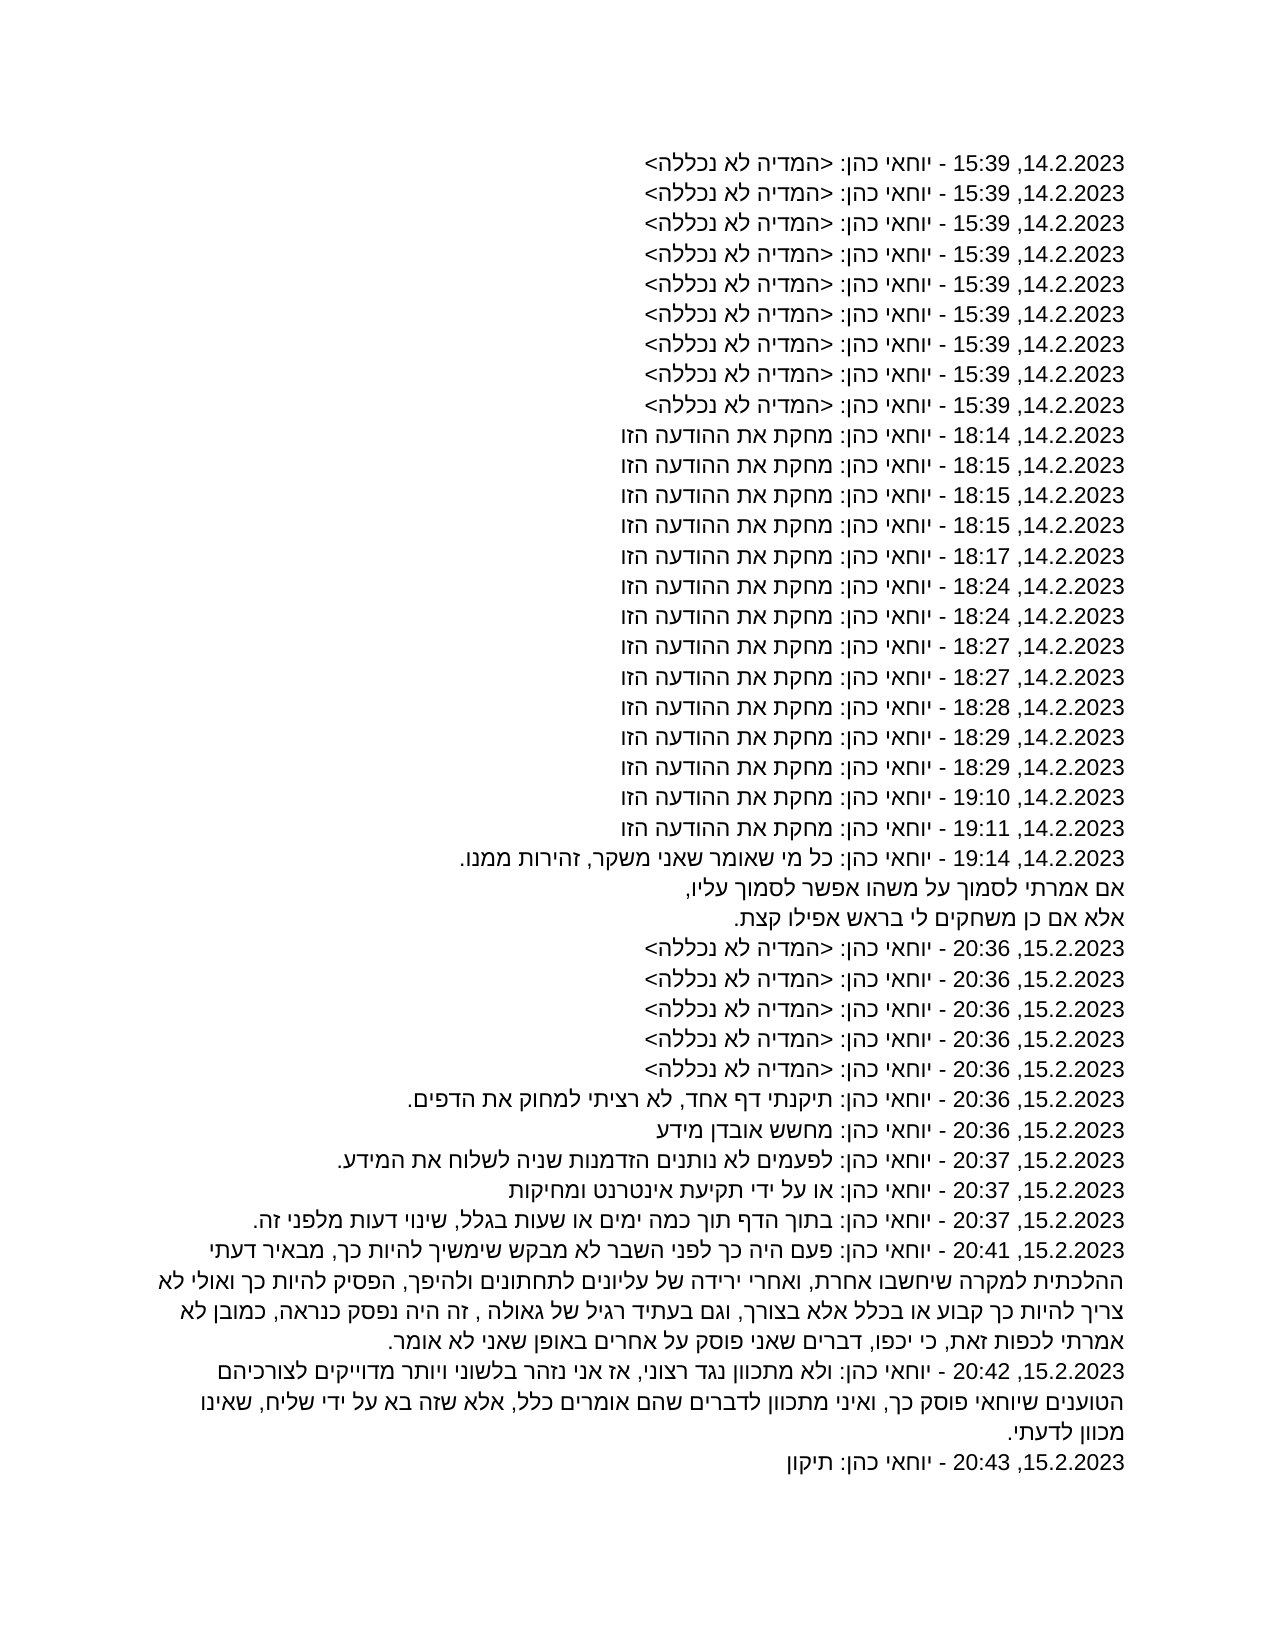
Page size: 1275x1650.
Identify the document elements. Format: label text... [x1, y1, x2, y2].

text 14.2.2023, 15:39 - יוחאי כהן: <המדיה לא נכללה> [150, 210, 1125, 237]
text 14.2.2023, 15:39 - יוחאי כהן: <המדיה לא נכללה> [150, 180, 1125, 207]
text 14.2.2023, 18:24 - יוחאי כהן: ‏מחקת את ההודעה הזו [150, 573, 1125, 599]
text 15.2.2023, 20:36 - יוחאי כהן: <המדיה לא נכללה> [150, 996, 1125, 1022]
text אם אמרתי לסמוך על משהו אפשר לסמוך עליו, [150, 875, 1125, 901]
text 14.2.2023, 15:39 - יוחאי כהן: <המדיה לא נכללה> [150, 241, 1125, 267]
text 15.2.2023, 20:42 - יוחאי כהן: ולא מתכוון נגד רצוני, אז אני נזהר בלשוני ויותר מדוייקים לצורכיהם הטוענים שיוחאי פוסק כך, ואיני מתכוון לדברים שהם אומרים כלל, אלא שזה בא על ידי שליח, שאינו מכוון לדעתי. [150, 1358, 1125, 1445]
text 15.2.2023, 20:36 - יוחאי כהן: <המדיה לא נכללה> [150, 1026, 1125, 1052]
text 15.2.2023, 20:37 - יוחאי כהן: בתוך הדף תוך כמה ימים או שעות בגלל, שינוי דעות מלפני זה. [150, 1207, 1125, 1234]
text 14.2.2023, 18:24 - יוחאי כהן: ‏מחקת את ההודעה הזו [150, 603, 1125, 629]
text 15.2.2023, 20:36 - יוחאי כהן: <המדיה לא נכללה> [150, 966, 1125, 992]
text 15.2.2023, 20:43 - יוחאי כהן: תיקון [150, 1449, 1125, 1475]
text 14.2.2023, 15:39 - יוחאי כהן: <המדיה לא נכללה> [150, 392, 1125, 418]
text 14.2.2023, 19:10 - יוחאי כהן: ‏מחקת את ההודעה הזו [150, 784, 1125, 811]
text אלא אם כן משחקים לי בראש אפילו קצת. [150, 905, 1125, 932]
text 14.2.2023, 18:29 - יוחאי כהן: ‏מחקת את ההודעה הזו [150, 754, 1125, 781]
text 14.2.2023, 18:27 - יוחאי כהן: ‏מחקת את ההודעה הזו [150, 663, 1125, 690]
text 15.2.2023, 20:37 - יוחאי כהן: לפעמים לא נותנים הזדמנות שניה לשלוח את המידע. [150, 1147, 1125, 1173]
text 14.2.2023, 15:39 - יוחאי כהן: <המדיה לא נכללה> [150, 271, 1125, 297]
text 14.2.2023, 19:14 - יוחאי כהן: כל מי שאומר שאני משקר, זהירות ממנו. [150, 845, 1125, 871]
text 15.2.2023, 20:36 - יוחאי כהן: תיקנתי דף אחד, לא רציתי למחוק את הדפים. [150, 1086, 1125, 1113]
text 14.2.2023, 18:15 - יוחאי כהן: ‏מחקת את ההודעה הזו [150, 482, 1125, 509]
text 14.2.2023, 15:39 - יוחאי כהן: <המדיה לא נכללה> [150, 150, 1125, 176]
text 14.2.2023, 15:39 - יוחאי כהן: <המדיה לא נכללה> [150, 331, 1125, 358]
text 15.2.2023, 20:37 - יוחאי כהן: או על ידי תקיעת אינטרנט ומחיקות [150, 1177, 1125, 1203]
text 14.2.2023, 15:39 - יוחאי כהן: <המדיה לא נכללה> [150, 301, 1125, 327]
text 14.2.2023, 18:28 - יוחאי כהן: ‏מחקת את ההודעה הזו [150, 694, 1125, 720]
text 14.2.2023, 18:14 - יוחאי כהן: ‏מחקת את ההודעה הזו [150, 422, 1125, 448]
text 15.2.2023, 20:36 - יוחאי כהן: <המדיה לא נכללה> [150, 1056, 1125, 1083]
text 14.2.2023, 18:27 - יוחאי כהן: ‏מחקת את ההודעה הזו [150, 633, 1125, 660]
text 14.2.2023, 18:15 - יוחאי כהן: ‏מחקת את ההודעה הזו [150, 452, 1125, 478]
text 14.2.2023, 18:15 - יוחאי כהן: ‏מחקת את ההודעה הזו [150, 512, 1125, 539]
text 15.2.2023, 20:36 - יוחאי כהן: מחשש אובדן מידע [150, 1117, 1125, 1143]
text 14.2.2023, 19:11 - יוחאי כהן: ‏מחקת את ההודעה הזו [150, 814, 1125, 841]
text 15.2.2023, 20:36 - יוחאי כהן: <המדיה לא נכללה> [150, 935, 1125, 962]
text 14.2.2023, 15:39 - יוחאי כהן: <המדיה לא נכללה> [150, 361, 1125, 388]
text 14.2.2023, 18:29 - יוחאי כהן: ‏מחקת את ההודעה הזו [150, 724, 1125, 750]
text 15.2.2023, 20:41 - יוחאי כהן: פעם היה כך לפני השבר לא מבקש שימשיך להיות כך, מבאיר דעתי ההלכתית למקרה שיחשבו אחרת, ואחרי ירידה של עליונים לתחתונים ולהיפך, הפסיק להיות כך ואולי לא צריך להיות כך קבוע או בכלל אלא בצורך, וגם בעתיד רגיל של גאולה , זה היה נפסק כנראה, כמובן לא אמרתי לכפות זאת, כי יכפו, דברים שאני פוסק על אחרים באופן שאני לא אומר. [150, 1237, 1125, 1354]
text 14.2.2023, 18:17 - יוחאי כהן: ‏מחקת את ההודעה הזו [150, 543, 1125, 569]
